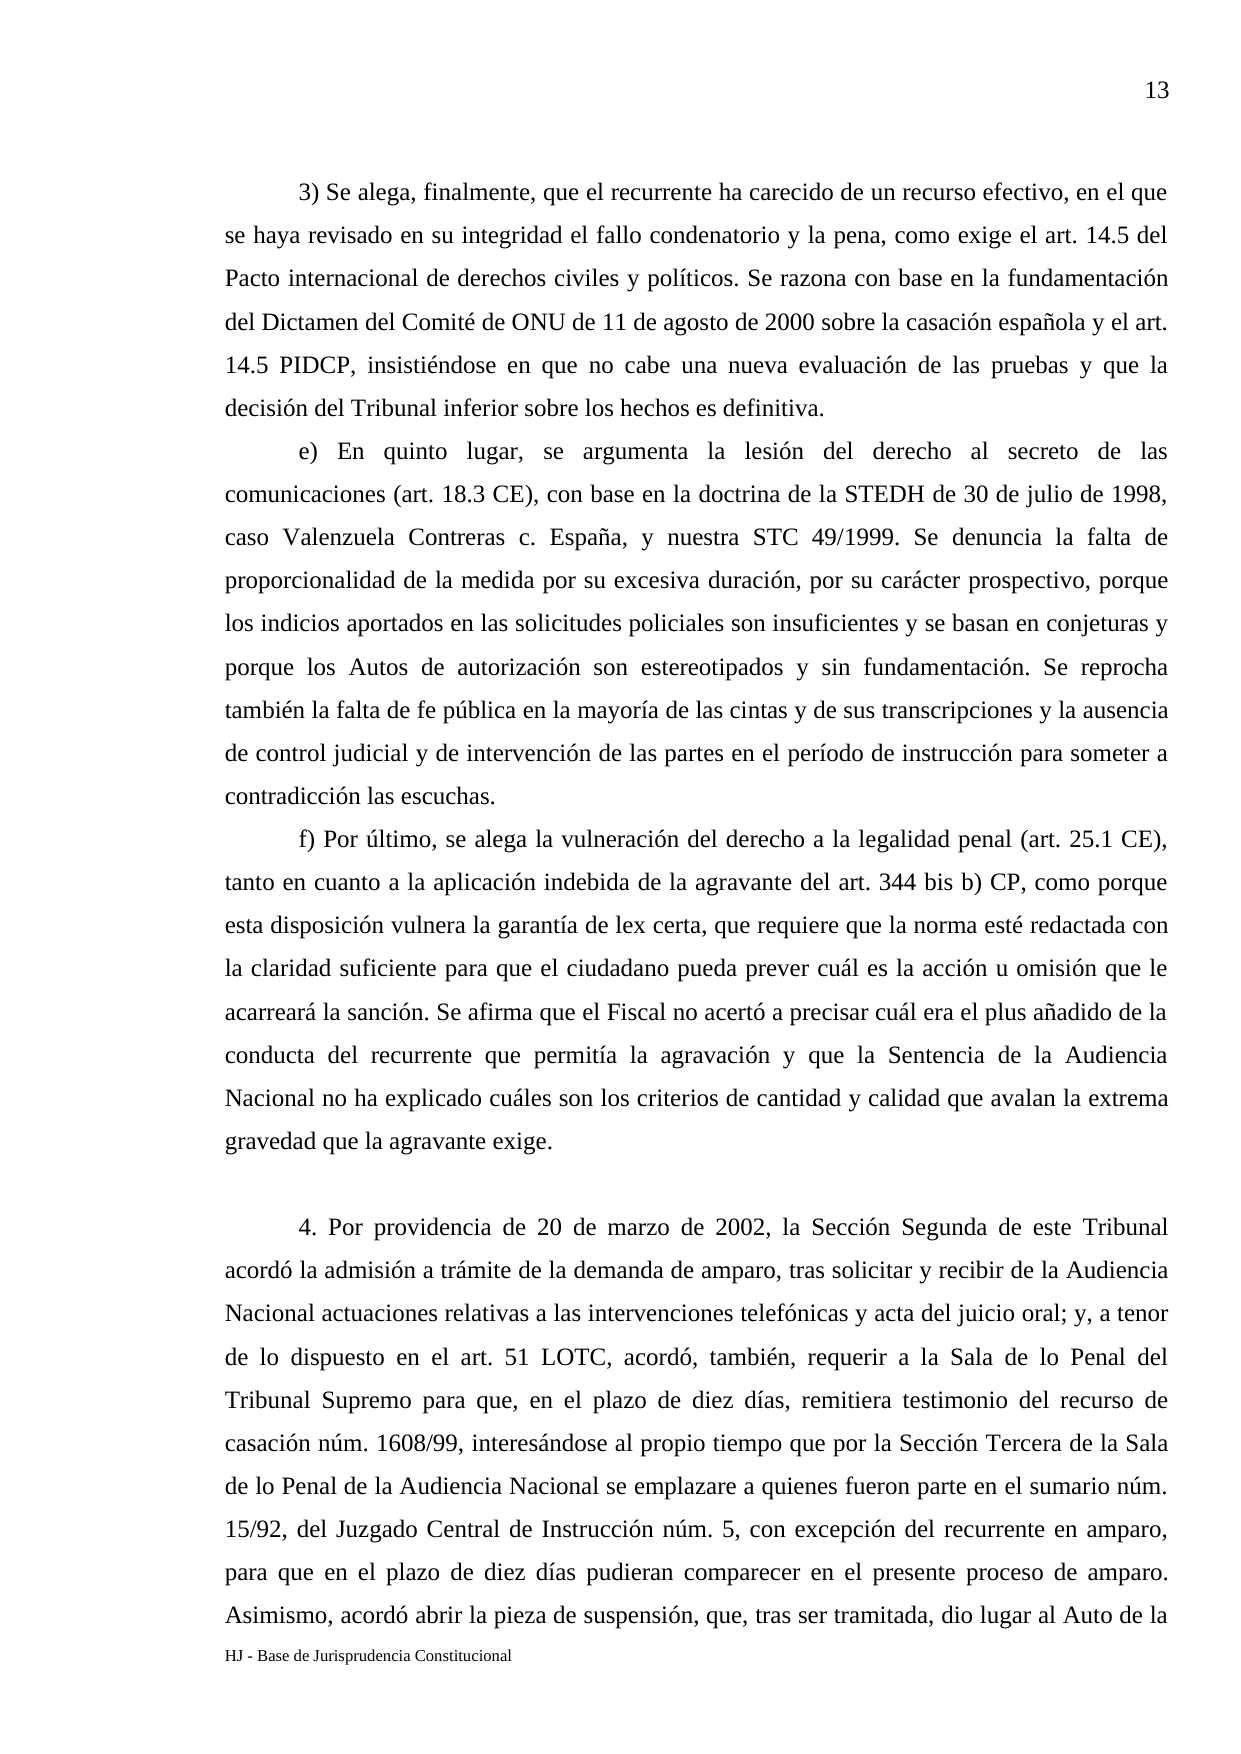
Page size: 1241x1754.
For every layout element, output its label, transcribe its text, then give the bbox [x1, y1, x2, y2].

text f) Por último, se alega la vulneración del derecho a la legalidad penal (art. 25.1 CE), tanto en cuanto a la aplicación indebida de la agravante del art. 344 bis b) CP, como porque esta disposición vulnera la garantía de lex certa, que requiere que la norma esté redactada con la claridad suficiente para que el ciudadano pueda prever cuál es la acción u omisión que le acarreará la sanción. Se afirma que el Fiscal no acertó a precisar cuál era el plus añadido de la conducta del recurrente que permitía la agravación y que la Sentencia de la Audiencia Nacional no ha explicado cuáles son los criterios de cantidad y calidad que avalan la extrema gravedad que la agravante exige. [224, 824, 1169, 1155]
text e) En quinto lugar, se argumenta la lesión del derecho al secreto de las comunicaciones (art. 18.3 CE), con base en la doctrina de la STEDH de 30 de julio de 1998, caso Valenzuela Contreras c. España, y nuestra STC 49/1999. Se denuncia la falta de proporcionalidad de la medida por su excesiva duración, por su carácter prospectivo, porque los indicios aportados en las solicitudes policiales son insuficientes y se basan en conjeturas y porque los Autos de autorización son estereotipados y sin fundamentación. Se reprocha también la falta de fe pública en la mayoría de las cintas y de sus transcripciones y la ausencia de control judicial y de intervención de las partes en el período de instrucción para someter a contradicción las escuchas. [224, 436, 1169, 810]
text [224, 1212, 1169, 1629]
text 3) Se alega, finalmente, que el recurrente ha carecido de un recurso efectivo, en el que se haya revisado en su integridad el fallo condenatorio y la pena, como exige el art. 14.5 del Pacto internacional de derechos civiles y políticos. Se razona con base en la fundamentación del Dictamen del Comité de ONU de 11 de agosto de 2000 sobre la casación española y el art. 14.5 PIDCP, insistiéndose en que no cabe una nueva evaluación de las pruebas y que la decisión del Tribunal inferior sobre los hechos es definitiva. [224, 177, 1169, 422]
